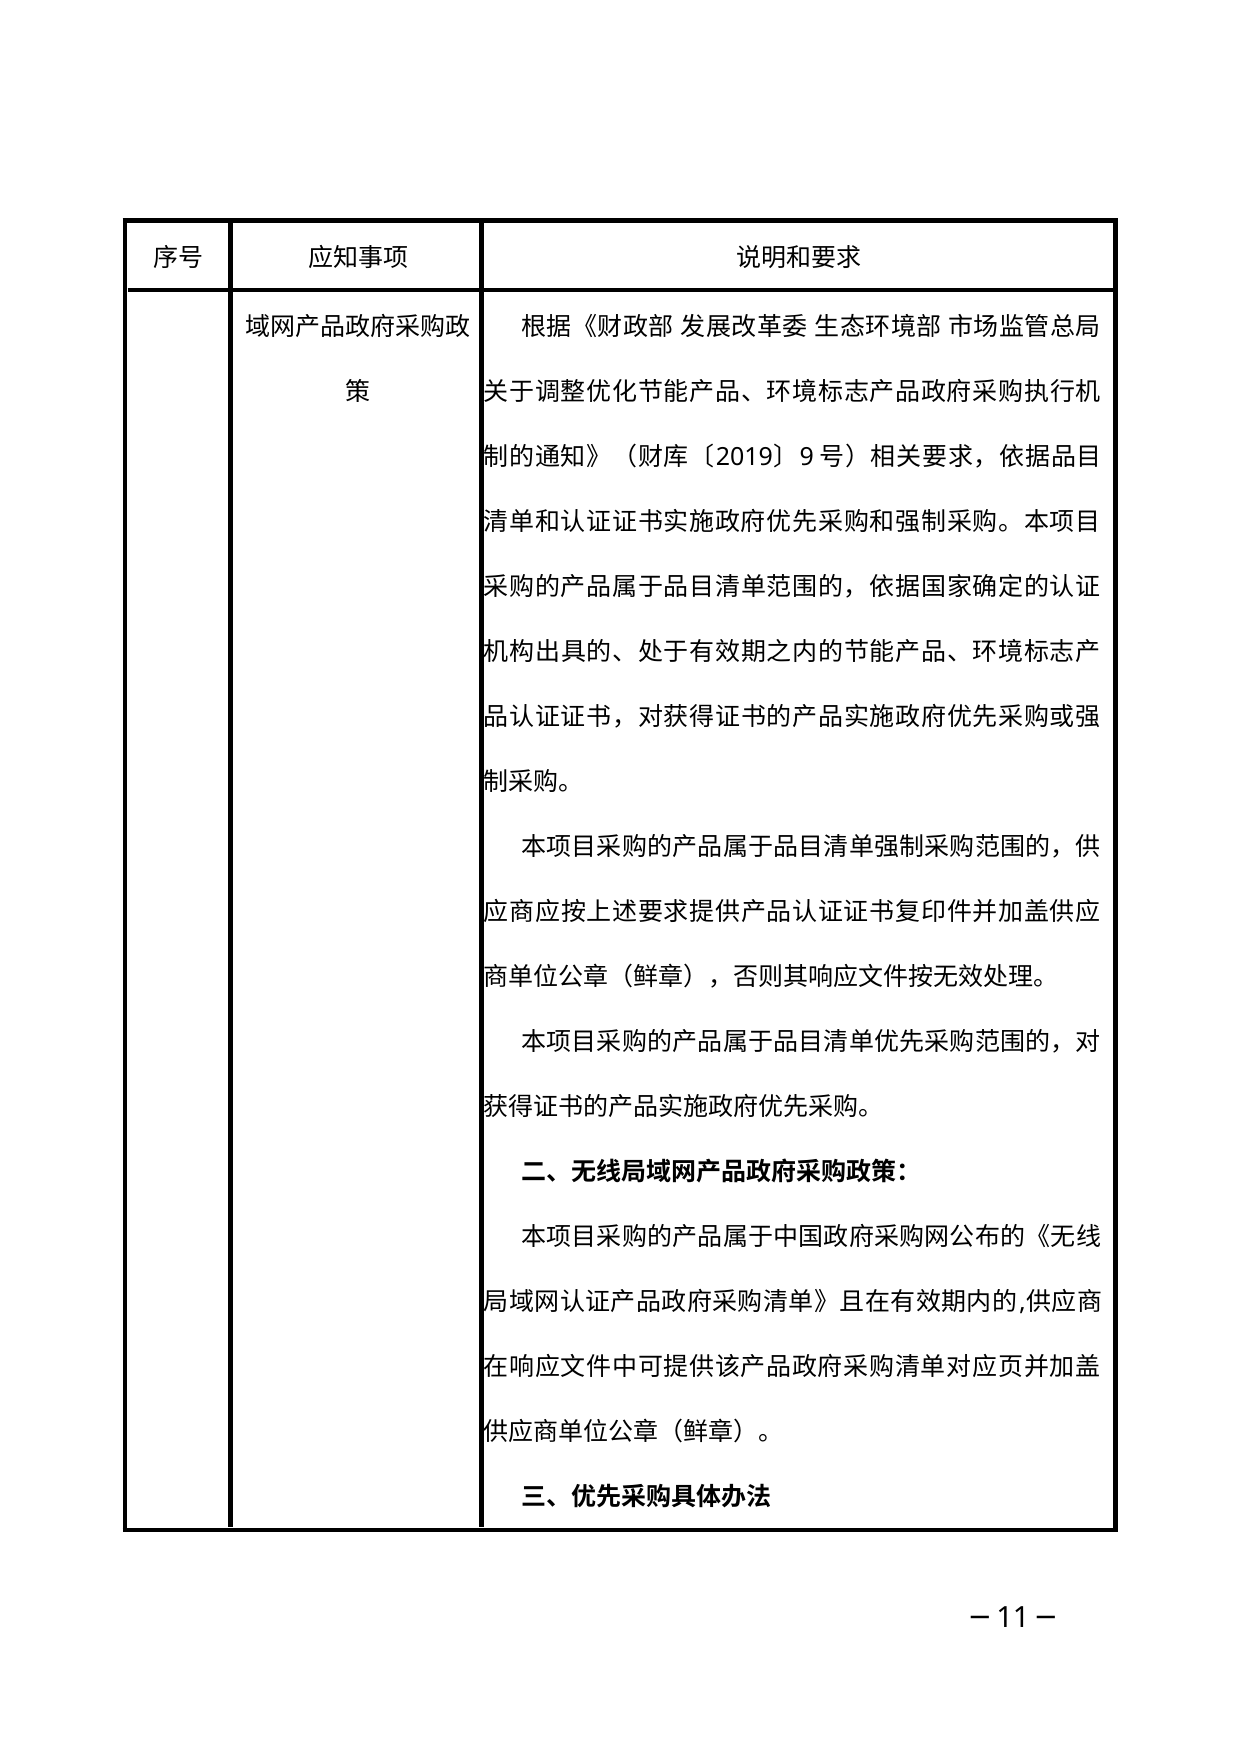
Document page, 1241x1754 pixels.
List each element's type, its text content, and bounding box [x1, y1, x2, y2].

table_header 序号 [127, 223, 228, 288]
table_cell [484, 292, 1113, 1527]
table_header 说明和要求 [484, 223, 1113, 288]
table_cell 6 [127, 289, 228, 1527]
table_header 应知事项 [233, 223, 479, 288]
table_cell 节能、环保及无线局域网产品政府采购政策 [233, 292, 479, 1527]
